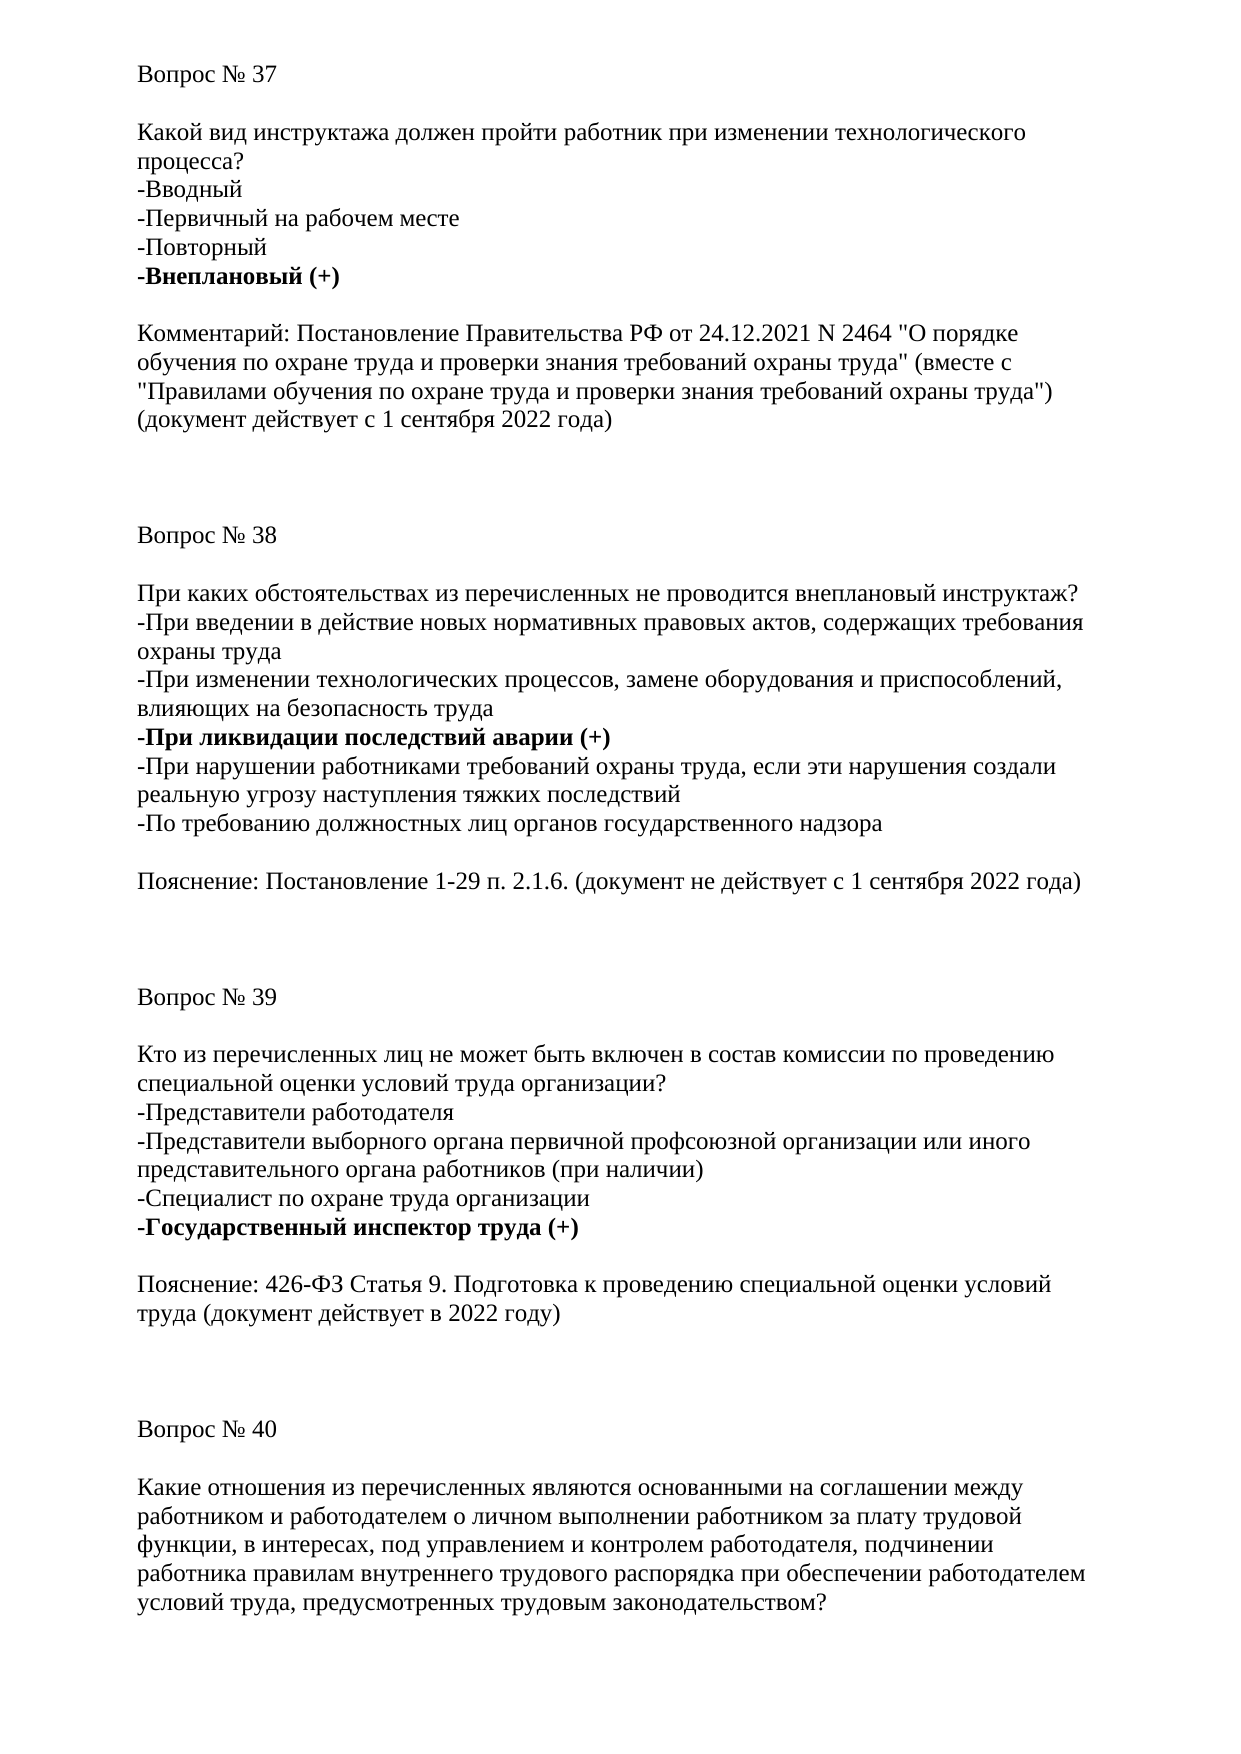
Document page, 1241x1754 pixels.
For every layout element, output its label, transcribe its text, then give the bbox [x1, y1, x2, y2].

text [137, 1472, 1103, 1616]
text Вопрос № 39 [137, 982, 1103, 1010]
text Вопрос № 37 [137, 59, 1103, 88]
text Кто из перечисленных лиц не может быть включен в состав комиссии по проведению специальной оценки условий труда организации? -Представители работодателя -Представители выборного органа первичной профсоюзной организации или иного представительного органа работников (при наличии) -Специалист по охране труда организации -Государственный инспектор труда (+) Пояснение: 426-ФЗ Статья 9. Подготовка к проведению специальной оценки условий труда (документ действует в 2022 году) [137, 1039, 1103, 1327]
text При каких обстоятельствах из перечисленных не проводится внеплановый инструктаж? -При введении в действие новых нормативных правовых актов, содержащих требования охраны труда -При изменении технологических процессов, замене оборудования и приспособлений, влияющих на безопасность труда -При ликвидации последствий аварии (+) -При нарушении работниками требований охраны труда, если эти нарушения создали реальную угрозу наступления тяжких последствий -По требованию должностных лиц органов государственного надзора Пояснение: Постановление 1-29 п. 2.1.6. (документ не действует с 1 сентября 2022 года) [137, 578, 1103, 894]
text Вопрос № 38 [137, 520, 1103, 549]
text Какой вид инструктажа должен пройти работник при изменении технологического процесса? -Вводный -Первичный на рабочем месте -Повторный -Внеплановый (+) Комментарий: Постановление Правительства РФ от 24.12.2021 N 2464 "О порядке обучения по охране труда и проверки знания требований охраны труда" (вместе с "Правилами обучения по охране труда и проверки знания требований охраны труда") (документ действует с 1 сентября 2022 года) [137, 117, 1103, 433]
text Вопрос № 40 [137, 1414, 1103, 1443]
